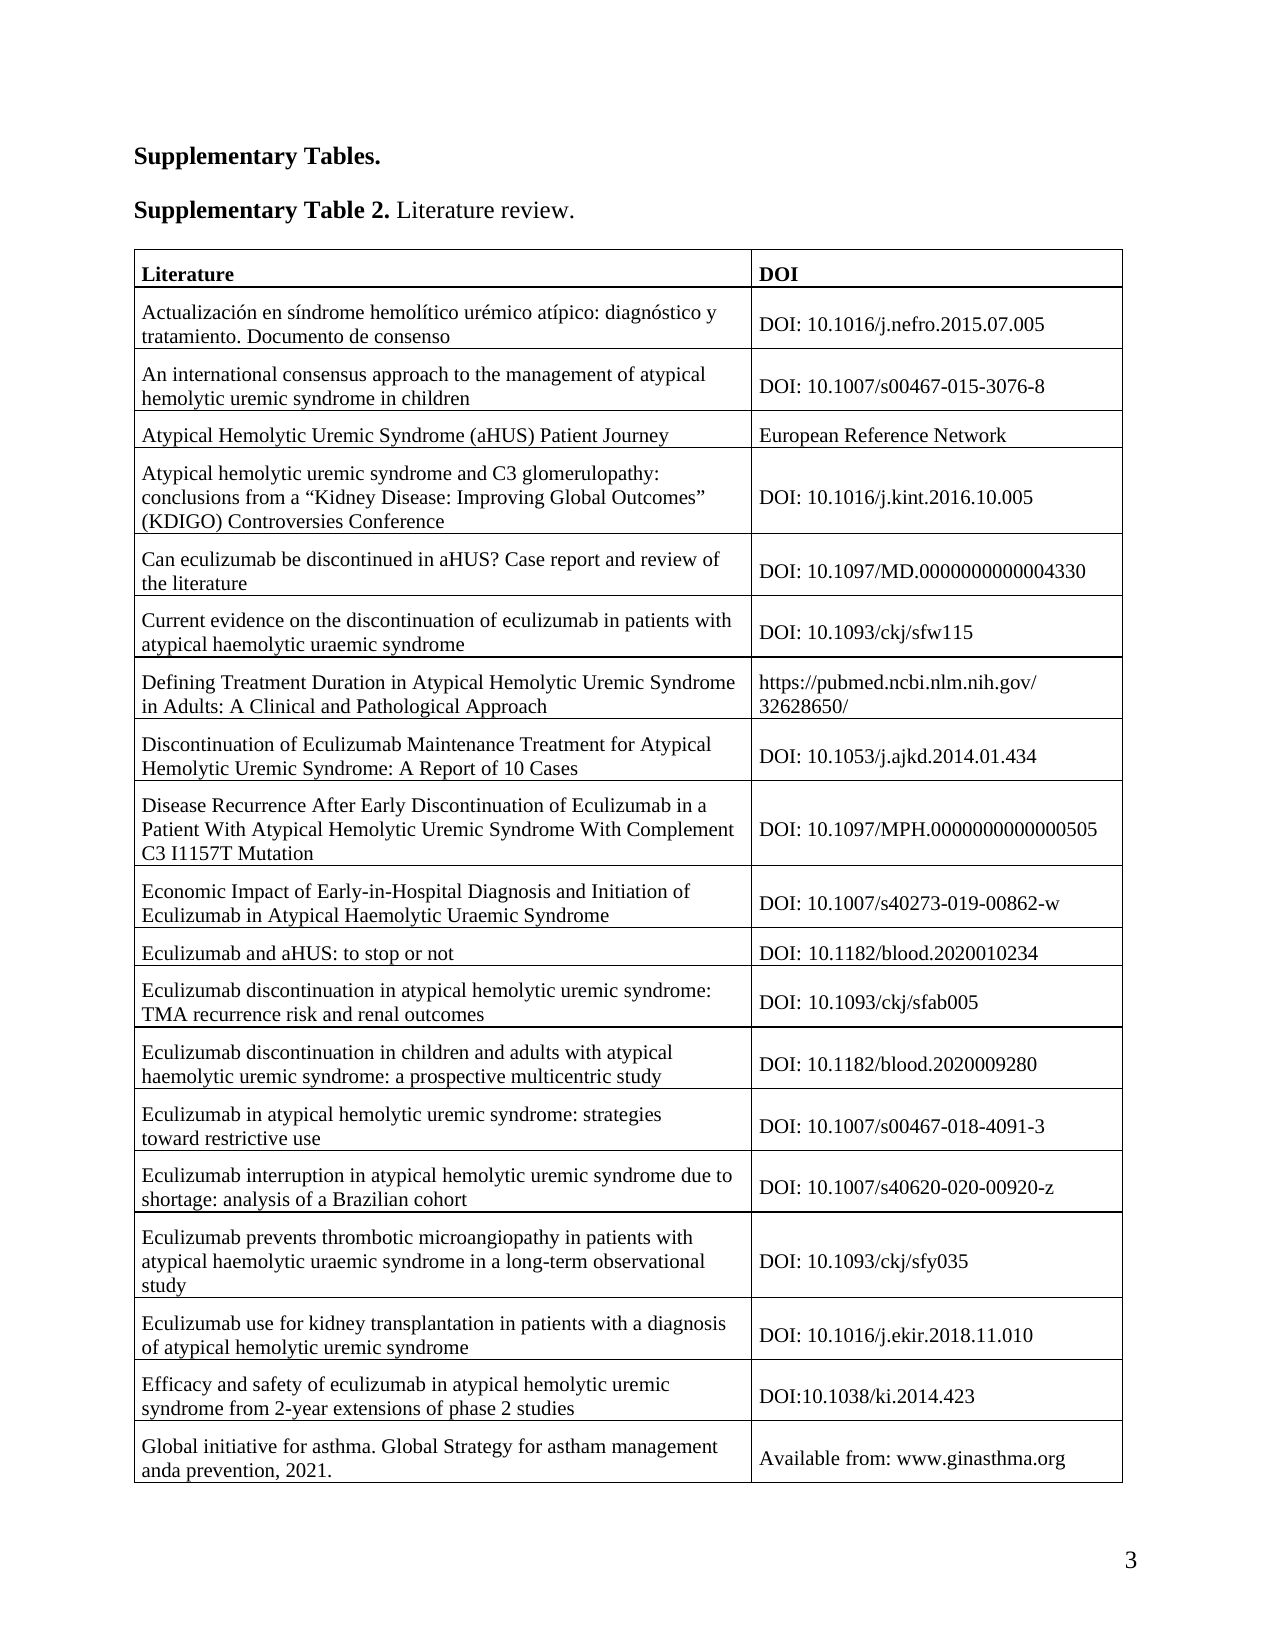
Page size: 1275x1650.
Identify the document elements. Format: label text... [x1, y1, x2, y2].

table_cell Disease Recurrence After Early Discontinuation of Eculizumab in a Patient With Atypical Hemolytic Uremic Syndrome With Complement C3 I1157T Mutation [135, 781, 751, 865]
table_cell DOI: 10.1007/s00467-018-4091-3 [752, 1089, 1122, 1150]
table_cell Eculizumab prevents thrombotic microangiopathy in patients with atypical haemolytic uraemic syndrome in a long-term observational study [135, 1213, 751, 1297]
table_cell Eculizumab discontinuation in children and adults with atypical haemolytic uremic syndrome: a prospective multicentric study [135, 1028, 751, 1088]
table_cell Eculizumab in atypical hemolytic uremic syndrome: strategies toward restrictive use [135, 1089, 751, 1150]
table_cell DOI: 10.1182/blood.2020010234 [752, 928, 1122, 965]
table_cell DOI: 10.1093/ckj/sfw115 [752, 596, 1122, 656]
table_cell DOI: 10.1093/ckj/sfy035 [752, 1213, 1122, 1297]
table_cell DOI: 10.1016/j.ekir.2018.11.010 [752, 1298, 1122, 1359]
table_cell DOI: 10.1093/ckj/sfab005 [752, 966, 1122, 1026]
table_cell DOI:10.1038/ki.2014.423 [752, 1360, 1122, 1420]
table_cell Eculizumab and aHUS: to stop or not [135, 928, 751, 965]
table_cell DOI: 10.1007/s40273-019-00862-w [752, 866, 1122, 927]
table_cell Global initiative for asthma. Global Strategy for astham management anda prevention, 2021. [135, 1421, 751, 1482]
table_cell DOI: 10.1007/s00467-015-3076-8 [752, 349, 1122, 410]
table_cell Can eculizumab be discontinued in aHUS? Case report and review of the literature [135, 534, 751, 595]
table_cell DOI: 10.1007/s40620-020-00920-z [752, 1151, 1122, 1211]
text Supplementary Tables. [133, 141, 1152, 170]
table_cell Atypical hemolytic uremic syndrome and C3 glomerulopathy: conclusions from a “Kidney Disease: Improving Global Outcomes” (KDIGO) Controversies Conference [135, 448, 751, 533]
table_cell Eculizumab discontinuation in atypical hemolytic uremic syndrome: TMA recurrence risk and renal outcomes [135, 966, 751, 1026]
table_header DOI [752, 250, 1122, 286]
table_cell Current evidence on the discontinuation of eculizumab in patients with atypical haemolytic uraemic syndrome [135, 596, 751, 656]
table_header Literature [135, 250, 751, 286]
table_cell https://pubmed.ncbi.nlm.nih.gov/32628650/ [752, 658, 1122, 718]
table_cell Economic Impact of Early-in-Hospital Diagnosis and Initiation of Eculizumab in Atypical Haemolytic Uraemic Syndrome [135, 866, 751, 927]
table_cell Efficacy and safety of eculizumab in atypical hemolytic uremic syndrome from 2-year extensions of phase 2 studies [135, 1360, 751, 1420]
table_cell Available from: www.ginasthma.org [752, 1421, 1122, 1482]
table_cell Actualización en síndrome hemolítico urémico atípico: diagnóstico y tratamiento. Documento de consenso [135, 288, 751, 348]
table_cell DOI: 10.1097/MD.0000000000004330 [752, 534, 1122, 595]
table_cell Defining Treatment Duration in Atypical Hemolytic Uremic Syndrome in Adults: A Clinical and Pathological Approach [135, 658, 751, 718]
table_cell DOI: 10.1016/j.nefro.2015.07.005 [752, 288, 1122, 348]
table_cell DOI: 10.1182/blood.2020009280 [752, 1028, 1122, 1088]
table_cell DOI: 10.1016/j.kint.2016.10.005 [752, 448, 1122, 533]
table_cell Atypical Hemolytic Uremic Syndrome (aHUS) Patient Journey [135, 411, 751, 447]
table_cell Eculizumab use for kidney transplantation in patients with a diagnosis of atypical hemolytic uremic syndrome [135, 1298, 751, 1359]
table_cell Discontinuation of Eculizumab Maintenance Treatment for Atypical Hemolytic Uremic Syndrome: A Report of 10 Cases [135, 719, 751, 780]
table_cell An international consensus approach to the management of atypical hemolytic uremic syndrome in children [135, 349, 751, 410]
table_cell Eculizumab interruption in atypical hemolytic uremic syndrome due to shortage: analysis of a Brazilian cohort [135, 1151, 751, 1211]
table_cell DOI: 10.1097/MPH.0000000000000505 [752, 781, 1122, 865]
table_cell European Reference Network [752, 411, 1122, 447]
table_cell DOI: 10.1053/j.ajkd.2014.01.434 [752, 719, 1122, 780]
